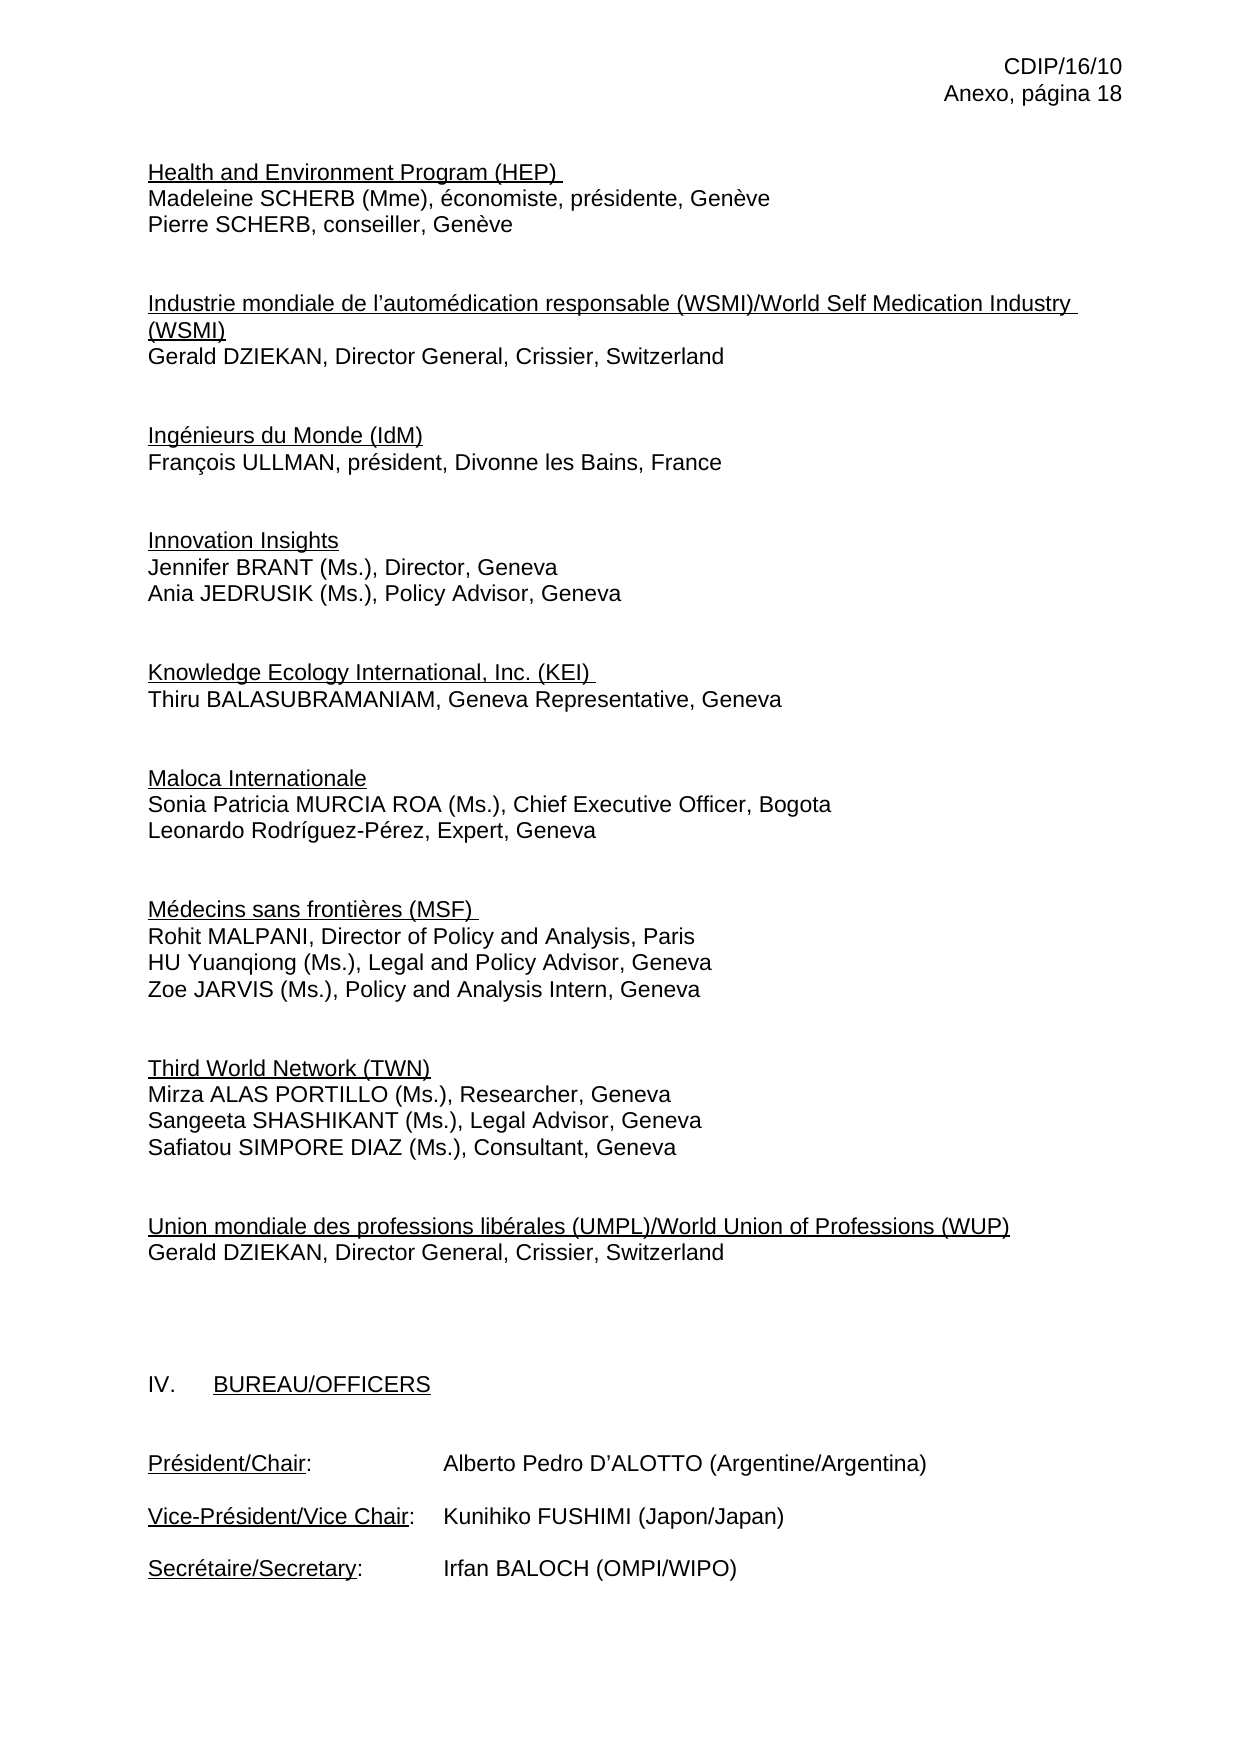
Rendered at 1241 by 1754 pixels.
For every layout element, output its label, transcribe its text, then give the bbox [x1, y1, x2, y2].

text Madeleine SCHERB (Mme), économiste, présidente, Genève [148, 185, 1122, 211]
text Médecins sans frontières (MSF) [148, 896, 1122, 923]
text Sonia Patricia MURCIA ROA (Ms.), Chief Executive Officer, Bogota [148, 791, 1122, 817]
text Rohit MALPANI, Director of Policy and Analysis, Paris [148, 923, 1122, 949]
text Thiru BALASUBRAMANIAM, Geneva Representative, Geneva [148, 686, 1122, 712]
text Jennifer BRANT (Ms.), Director, Geneva [148, 554, 1122, 580]
text Pierre SCHERB, conseiller, Genève [148, 211, 1122, 238]
text François ULLMAN, président, Divonne les Bains, France [148, 448, 1122, 475]
text Innovation Insights [148, 527, 1122, 554]
text Ania JEDRUSIK (Ms.), Policy Advisor, Geneva [148, 580, 1122, 607]
text Knowledge Ecology International, Inc. (KEI) [148, 659, 1122, 686]
text Président/Chair: Alberto Pedro D’ALOTTO (Argentine/Argentina) [148, 1450, 1122, 1476]
text Sangeeta SHASHIKANT (Ms.), Legal Advisor, Geneva [148, 1107, 1122, 1134]
text Health and Environment Program (HEP) [148, 158, 1122, 185]
text Zoe JARVIS (Ms.), Policy and Analysis Intern, Geneva [148, 976, 1122, 1002]
text Secrétaire/Secretary: Irfan BALOCH (OMPI/WIPO) [148, 1555, 1122, 1582]
text Leonardo Rodríguez-Pérez, Expert, Geneva [148, 817, 1122, 844]
text Third World Network (TWN) [148, 1054, 1122, 1081]
text Mirza ALAS PORTILLO (Ms.), Researcher, Geneva [148, 1081, 1122, 1107]
text Safiatou SIMPORE DIAZ (Ms.), Consultant, Geneva [148, 1134, 1122, 1160]
text Gerald DZIEKAN, Director General, Crissier, Switzerland [148, 343, 1122, 369]
text Vice-Président/Vice Chair: Kunihiko FUSHIMI (Japon/Japan) [148, 1503, 1122, 1555]
text HU Yuanqiong (Ms.), Legal and Policy Advisor, Geneva [148, 949, 1122, 976]
text Maloca Internationale [148, 765, 1122, 791]
text Union mondiale des professions libérales (UMPL)/World Union of Professions (WUP) [148, 1213, 1122, 1239]
text IV. BUREAU/OFFICERS [148, 1371, 1122, 1397]
text Gerald DZIEKAN, Director General, Crissier, Switzerland [148, 1239, 1122, 1265]
text Industrie mondiale de l’automédication responsable (WSMI)/World Self Medication Industry (WSMI) [148, 290, 1122, 343]
text Ingénieurs du Monde (IdM) [148, 422, 1122, 448]
